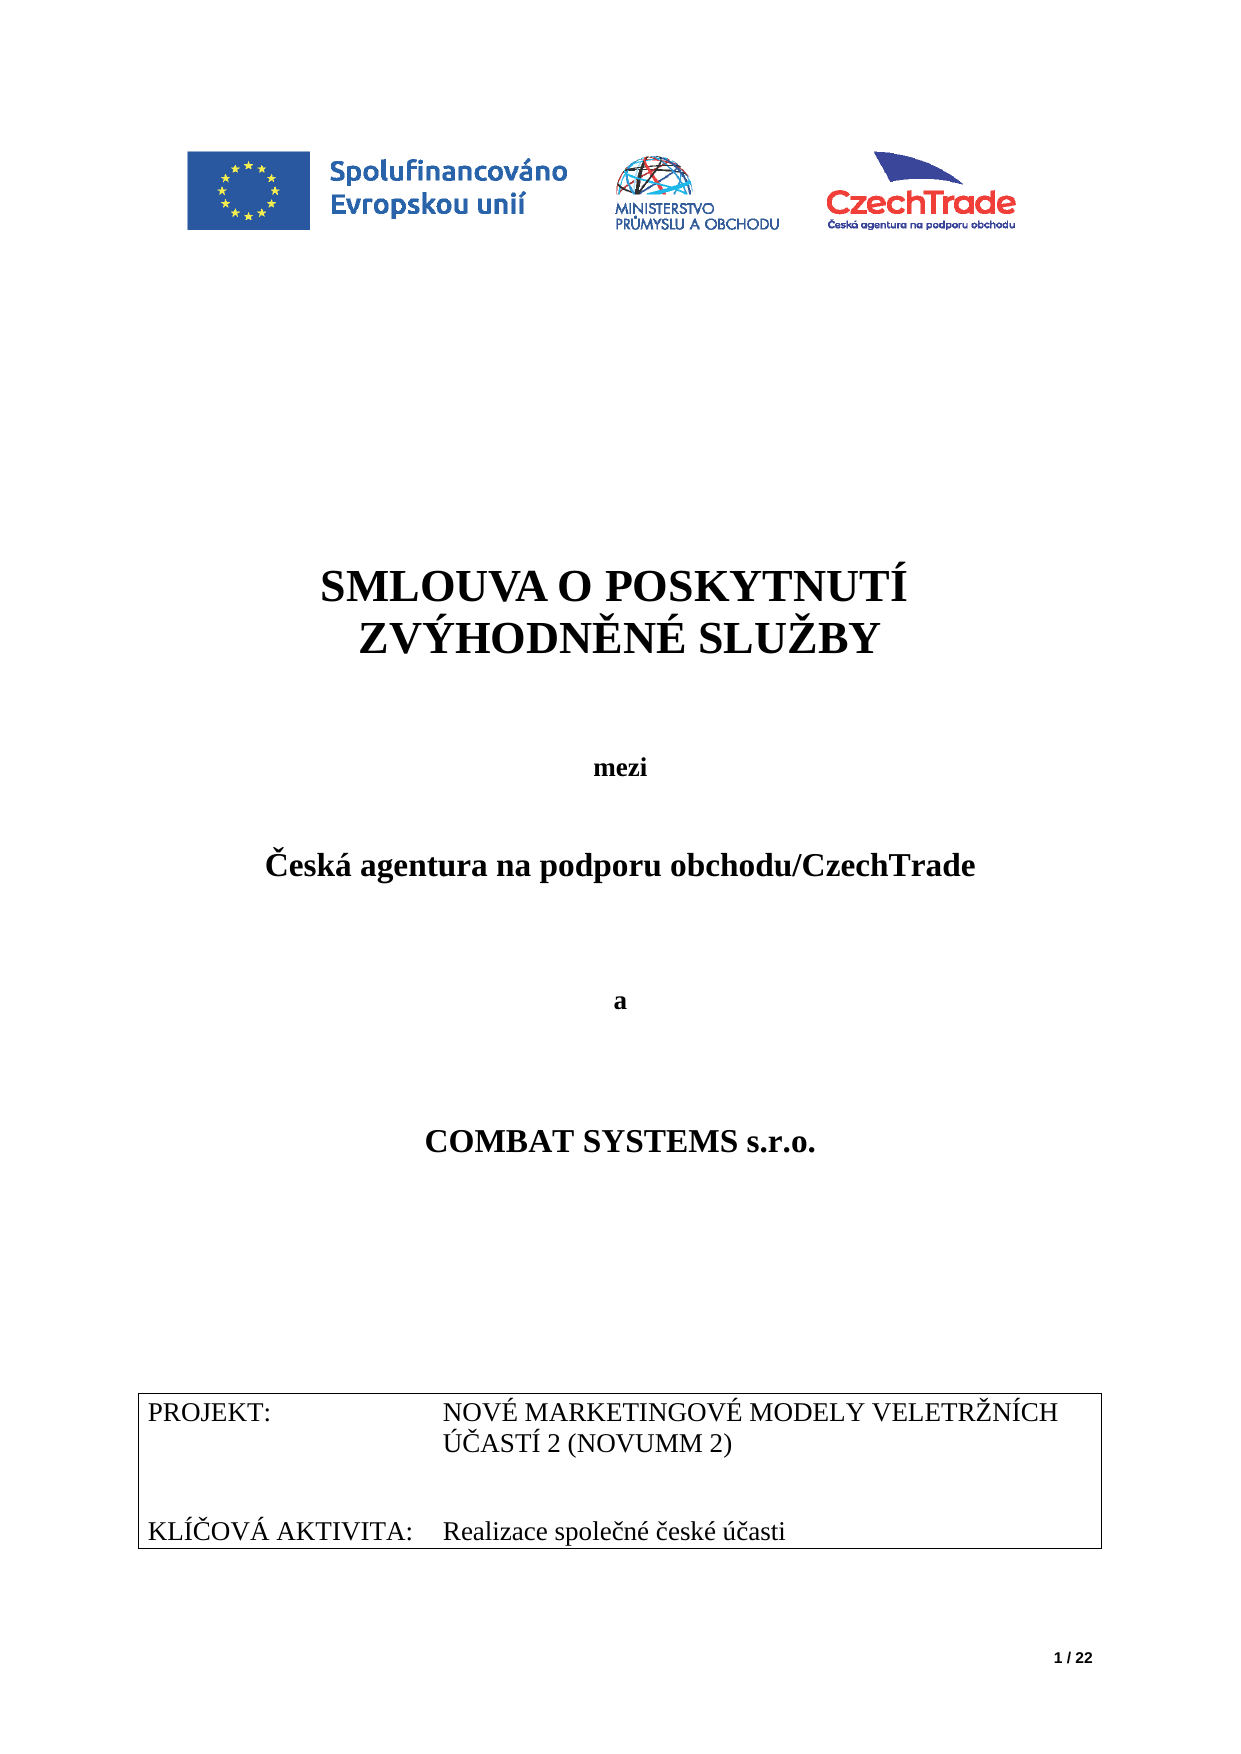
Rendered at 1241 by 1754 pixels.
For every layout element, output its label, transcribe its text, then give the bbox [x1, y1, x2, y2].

text KLÍČOVÁ AKTIVITA: Realizace společné české účasti [139, 1512, 1101, 1548]
text mezi [148, 751, 1092, 782]
text a [148, 984, 1092, 1015]
text COMBAT SYSTEMS s.r.o. [148, 1121, 1092, 1160]
text PROJEKT: NOVÉ MARKETINGOVÉ MODELY VELETRŽNÍCH ÚČASTÍ 2 (NOVUMM 2) [139, 1394, 1101, 1459]
title Smlouva o poskytnutí zvýhodněné služby [148, 558, 1092, 664]
text Česká agentura na podporu obchodu/CzechTrade [148, 845, 1092, 883]
